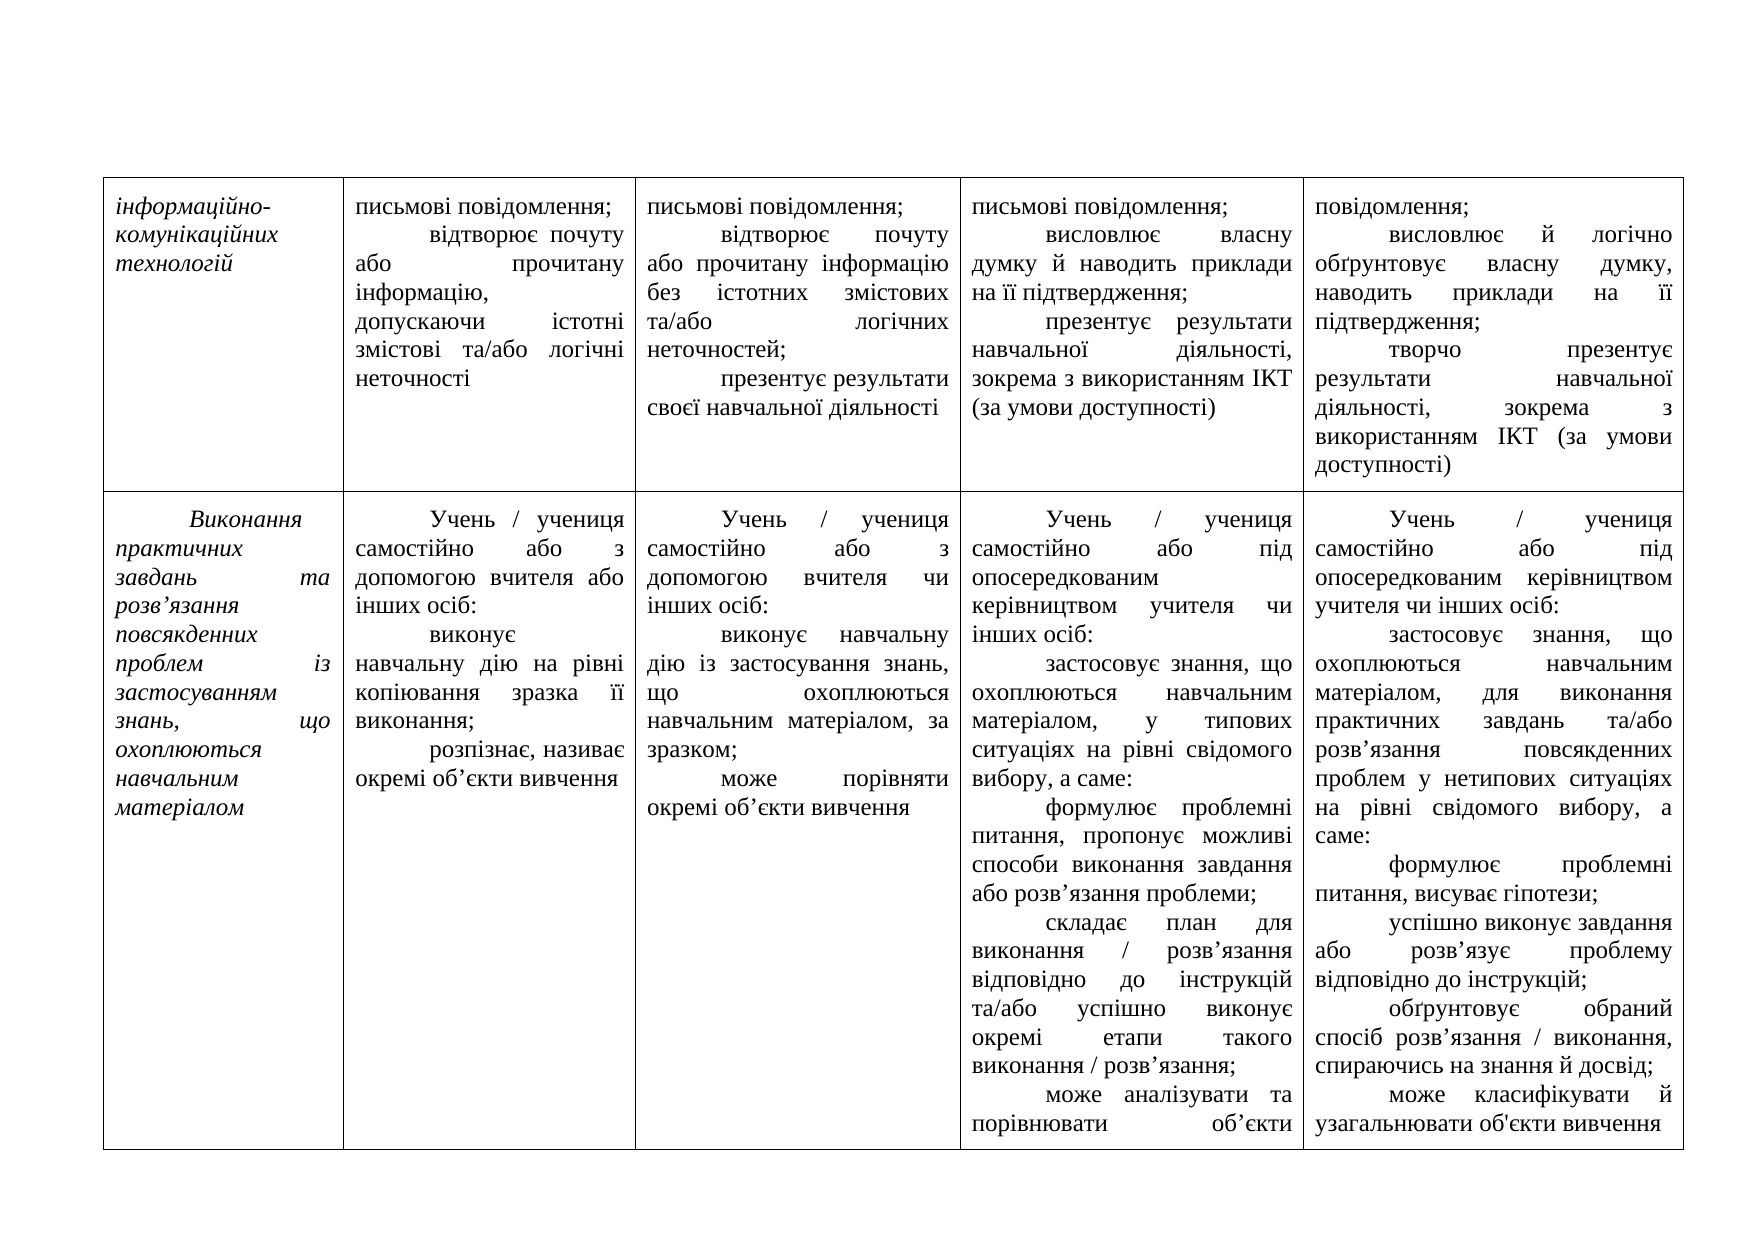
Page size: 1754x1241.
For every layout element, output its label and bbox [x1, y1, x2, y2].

table_cell [1304, 492, 1683, 1149]
table_cell [636, 492, 960, 1149]
table_cell [104, 178, 343, 491]
table_cell [1304, 178, 1683, 491]
table_cell [961, 178, 1303, 491]
table_cell [104, 492, 343, 1149]
table_cell [344, 492, 635, 1149]
table_cell [344, 178, 635, 491]
table_cell [636, 178, 960, 491]
table_cell [961, 492, 1303, 1149]
